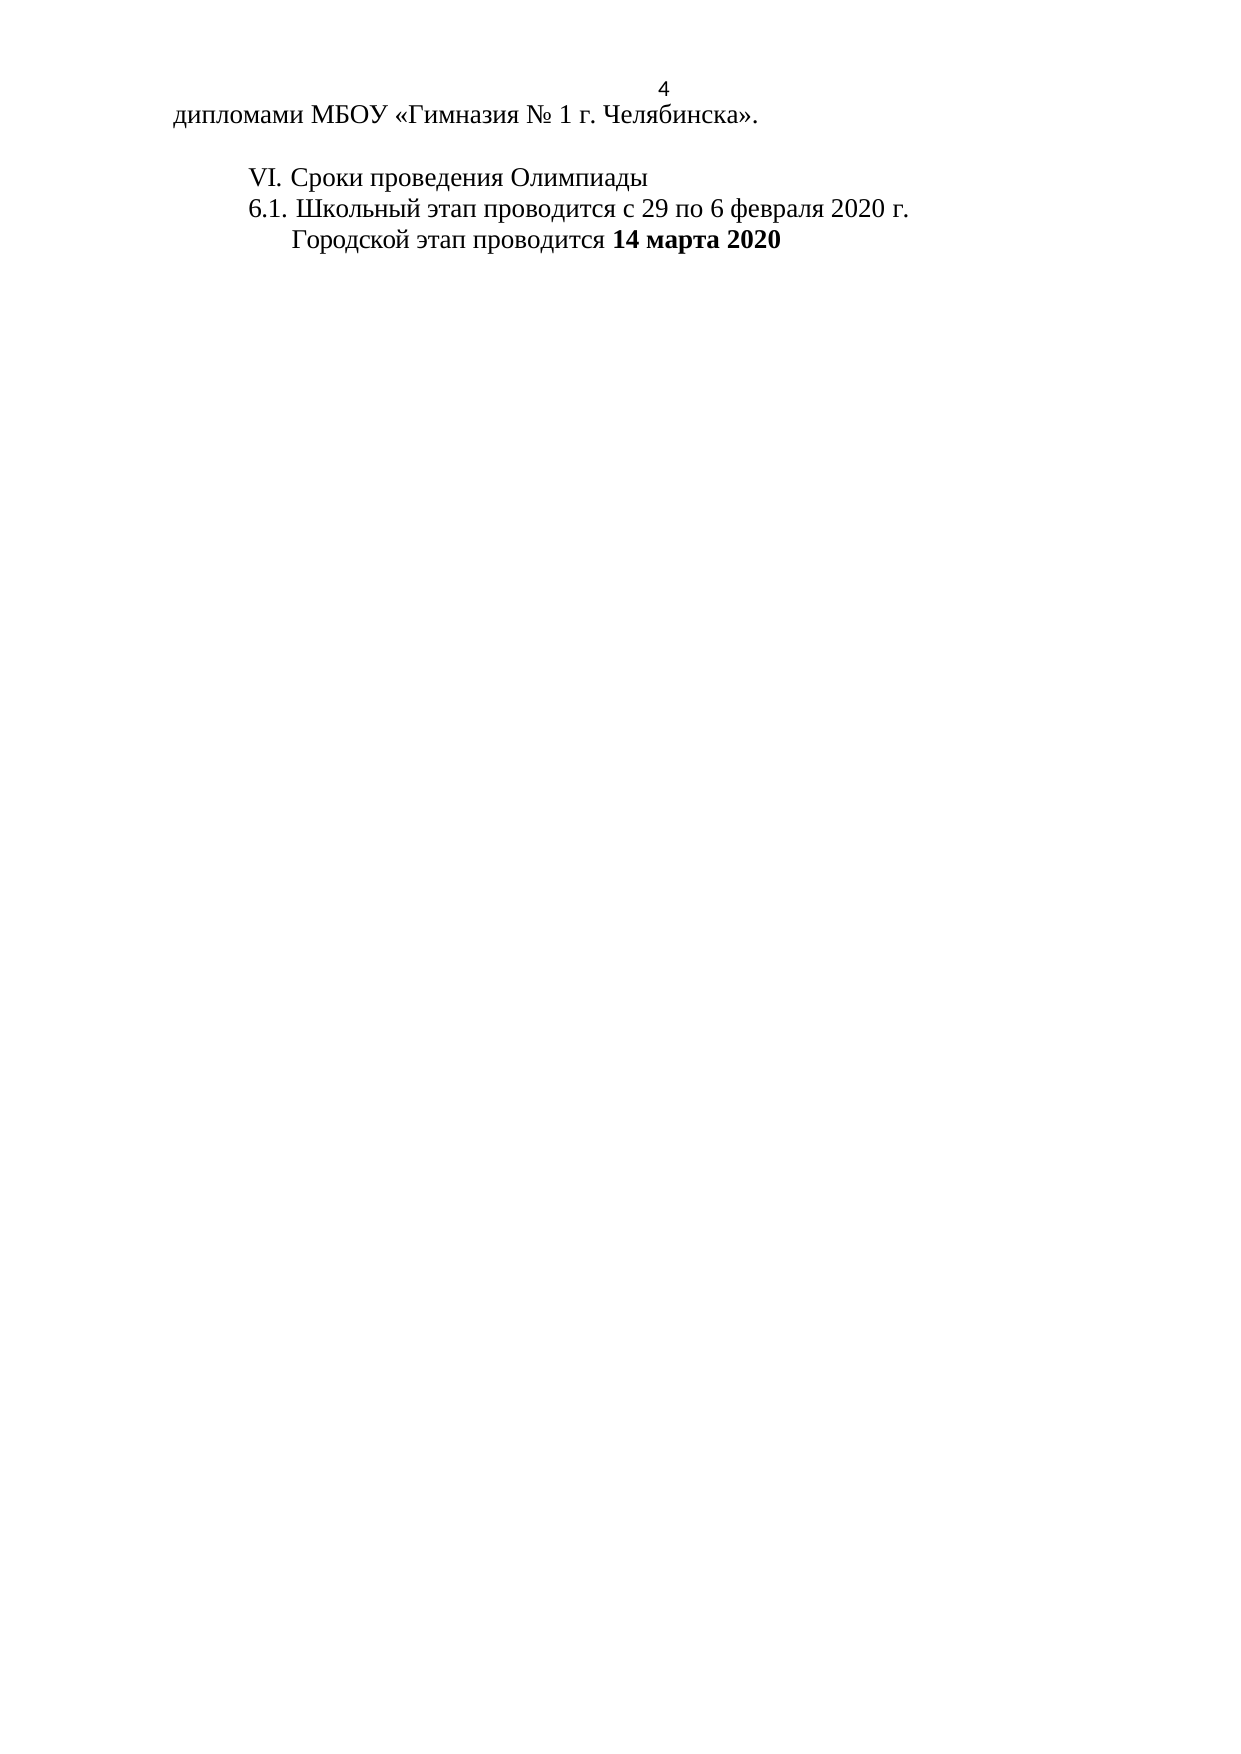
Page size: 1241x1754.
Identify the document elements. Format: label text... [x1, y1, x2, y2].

list Сроки проведения Олимпиады [248, 161, 1152, 192]
list Школьный этап проводится с 29 по 6 февраля 2020 г. [248, 192, 1152, 223]
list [173, 99, 1139, 129]
text Городской этап проводится 14 марта 2020 [162, 223, 1152, 254]
